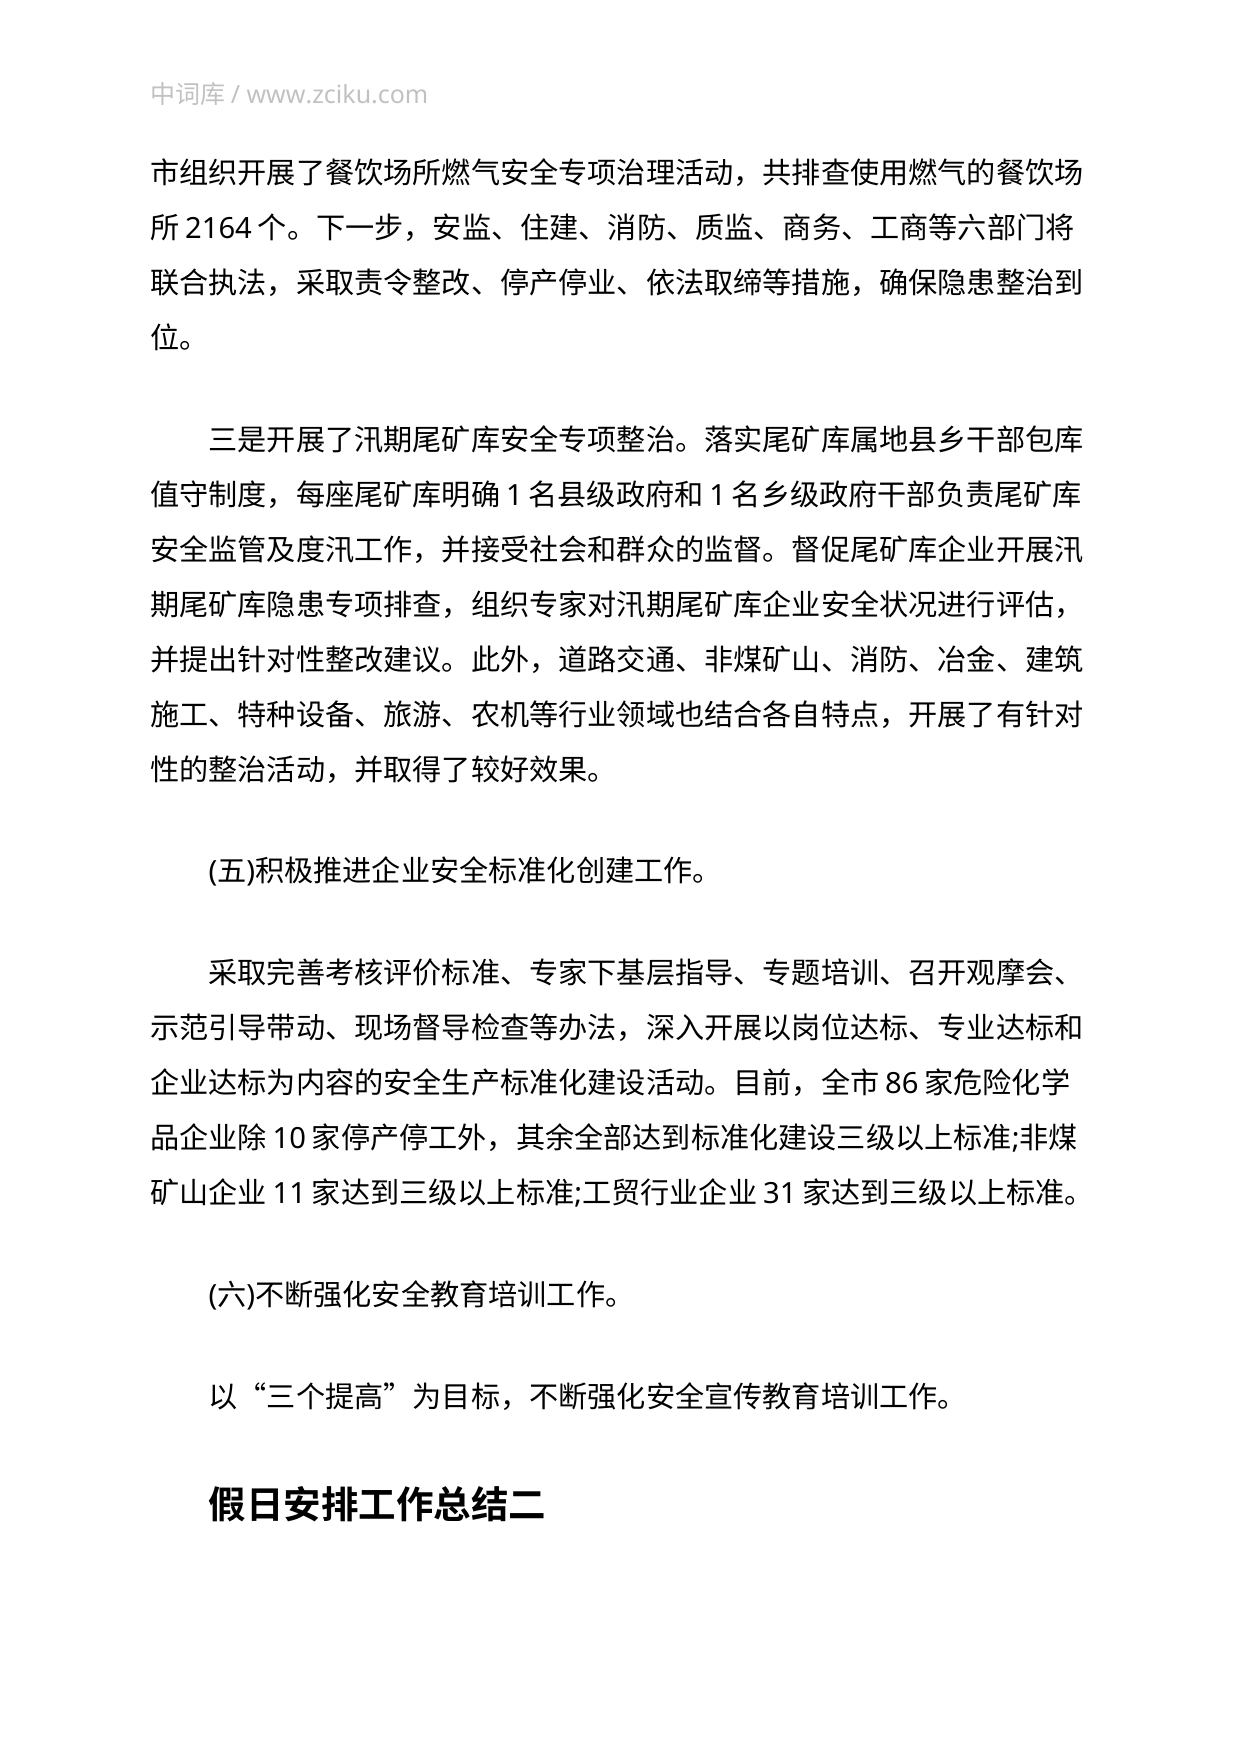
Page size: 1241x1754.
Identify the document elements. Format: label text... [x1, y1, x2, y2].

text (六)不断强化安全教育培训工作。 [150, 1272, 1090, 1314]
text 三是开展了汛期尾矿库安全专项整治。落实尾矿库属地县乡干部包库值守制度，每座尾矿库明确1名县级政府和1名乡级政府干部负责尾矿库安全监管及度汛工作，并接受社会和群众的监督。督促尾矿库企业开展汛期尾矿库隐患专项排查，组织专家对汛期尾矿库企业安全状况进行评估，并提出针对性整改建议。此外，道路交通、非煤矿山、消防、冶金、建筑施工、特种设备、旅游、农机等行业领域也结合各自特点，开展了有针对性的整治活动，并取得了较好效果。 [150, 417, 1090, 788]
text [150, 150, 1090, 357]
text 假日安排工作总结二 [150, 1475, 1090, 1529]
text 采取完善考核评价标准、专家下基层指导、专题培训、召开观摩会、示范引导带动、现场督导检查等办法，深入开展以岗位达标、专业达标和企业达标为内容的安全生产标准化建设活动。目前，全市86家危险化学品企业除10家停产停工外，其余全部达到标准化建设三级以上标准;非煤矿山企业11家达到三级以上标准;工贸行业企业31家达到三级以上标准。 [150, 950, 1090, 1212]
text 以“三个提高”为目标，不断强化安全宣传教育培训工作。 [150, 1373, 1090, 1416]
text (五)积极推进企业安全标准化创建工作。 [150, 848, 1090, 890]
